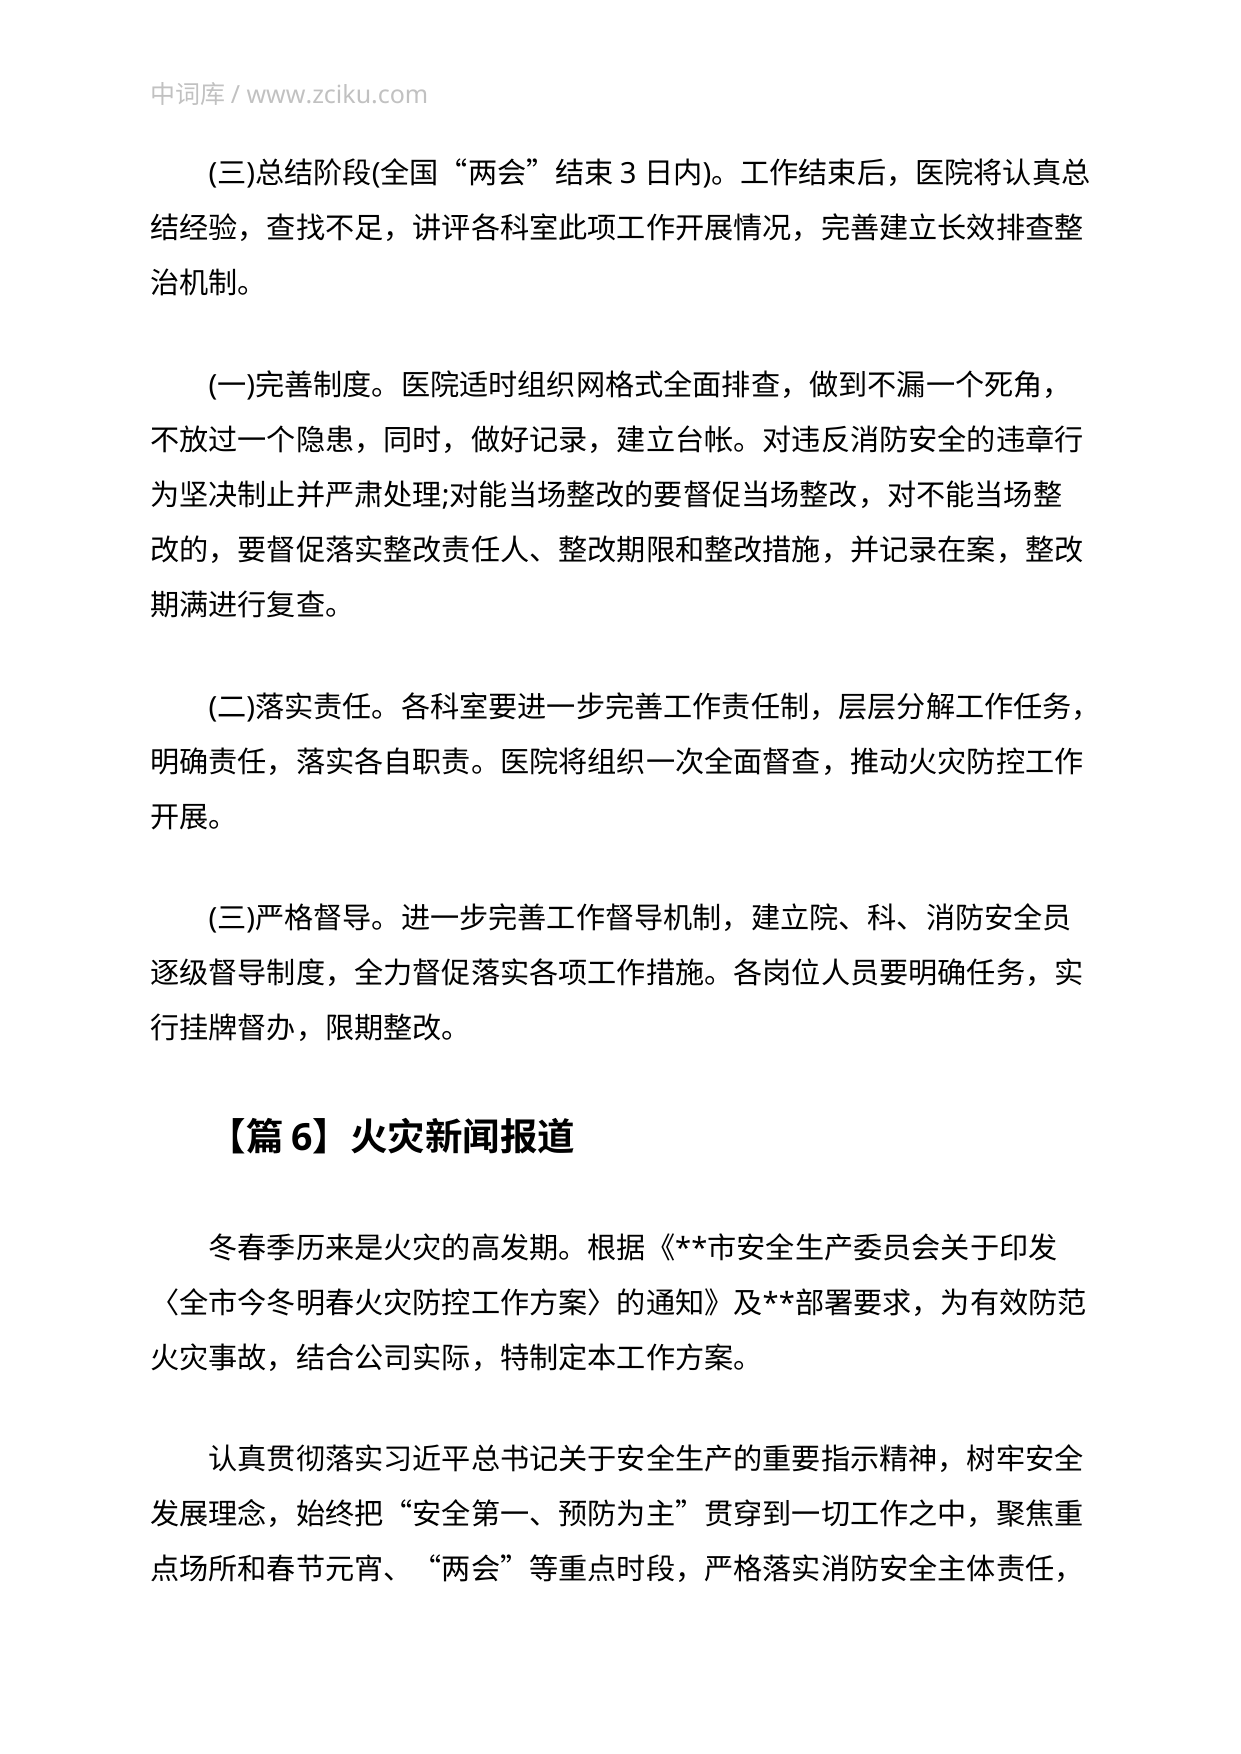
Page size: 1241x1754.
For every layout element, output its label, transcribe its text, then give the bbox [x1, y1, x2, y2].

text (三)总结阶段(全国“两会”结束3 日内)。工作结束后，医院将认真总结经验，查找不足，讲评各科室此项工作开展情况，完善建立长效排查整治机制。 [150, 150, 1090, 302]
text (三)严格督导。进一步完善工作督导机制，建立院、科、消防安全员逐级督导制度，全力督促落实各项工作措施。各岗位人员要明确任务，实行挂牌督办，限期整改。 [150, 895, 1090, 1047]
text 冬春季历来是火灾的高发期。根据《**市安全生产委员会关于印发〈全市今冬明春火灾防控工作方案〉的通知》及**部署要求，为有效防范火灾事故，结合公司实际，特制定本工作方案。 [150, 1224, 1090, 1376]
text 【篇6】火灾新闻报道 [150, 1107, 1090, 1161]
text (二)落实责任。各科室要进一步完善工作责任制，层层分解工作任务，明确责任，落实各自职责。医院将组织一次全面督查，推动火灾防控工作开展。 [150, 683, 1090, 835]
text (一)完善制度。医院适时组织网格式全面排查，做到不漏一个死角，不放过一个隐患，同时，做好记录，建立台帐。对违反消防安全的违章行为坚决制止并严肃处理;对能当场整改的要督促当场整改，对不能当场整改的，要督促落实整改责任人、整改期限和整改措施，并记录在案，整改期满进行复查。 [150, 362, 1090, 624]
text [150, 1436, 1090, 1588]
